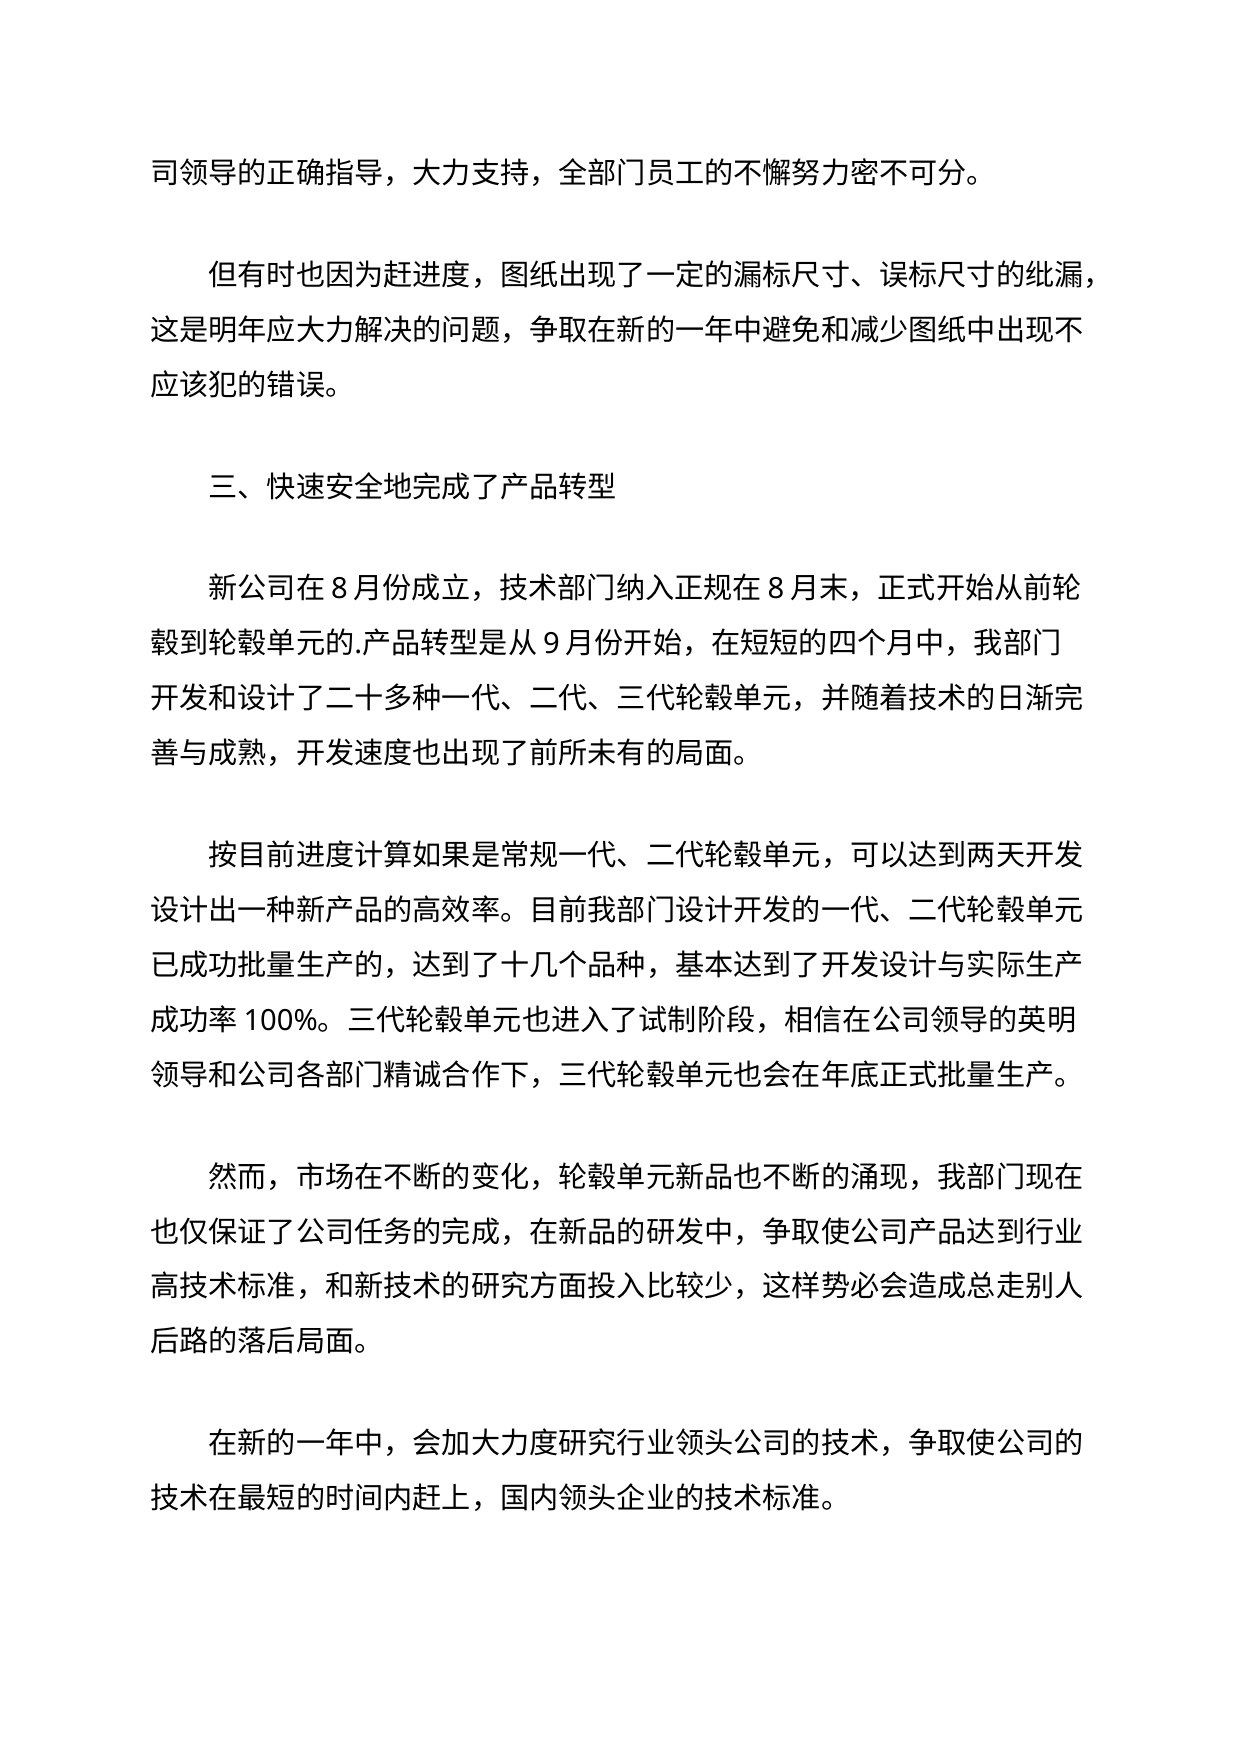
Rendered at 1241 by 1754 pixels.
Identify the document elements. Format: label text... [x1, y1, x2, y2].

text 在新的一年中，会加大力度研究行业领头公司的技术，争取使公司的技术在最短的时间内赶上，国内领头企业的技术标准。 [150, 1420, 1090, 1517]
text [150, 150, 1090, 192]
text 然而，市场在不断的变化，轮毂单元新品也不断的涌现，我部门现在也仅保证了公司任务的完成，在新品的研发中，争取使公司产品达到行业高技术标准，和新技术的研究方面投入比较少，这样势必会造成总走别人后路的落后局面。 [150, 1153, 1090, 1360]
text 按目前进度计算如果是常规一代、二代轮毂单元，可以达到两天开发设计出一种新产品的高效率。目前我部门设计开发的一代、二代轮毂单元已成功批量生产的，达到了十几个品种，基本达到了开发设计与实际生产成功率100%。三代轮毂单元也进入了试制阶段，相信在公司领导的英明领导和公司各部门精诚合作下，三代轮毂单元也会在年底正式批量生产。 [150, 832, 1090, 1094]
text 但有时也因为赶进度，图纸出现了一定的漏标尺寸、误标尺寸的纰漏，这是明年应大力解决的问题，争取在新的一年中避免和减少图纸中出现不应该犯的错误。 [150, 252, 1090, 404]
text 三、快速安全地完成了产品转型 [150, 463, 1090, 506]
text 新公司在8月份成立，技术部门纳入正规在8月末，正式开始从前轮毂到轮毂单元的.产品转型是从9月份开始，在短短的四个月中，我部门开发和设计了二十多种一代、二代、三代轮毂单元，并随着技术的日渐完善与成熟，开发速度也出现了前所未有的局面。 [150, 565, 1090, 772]
